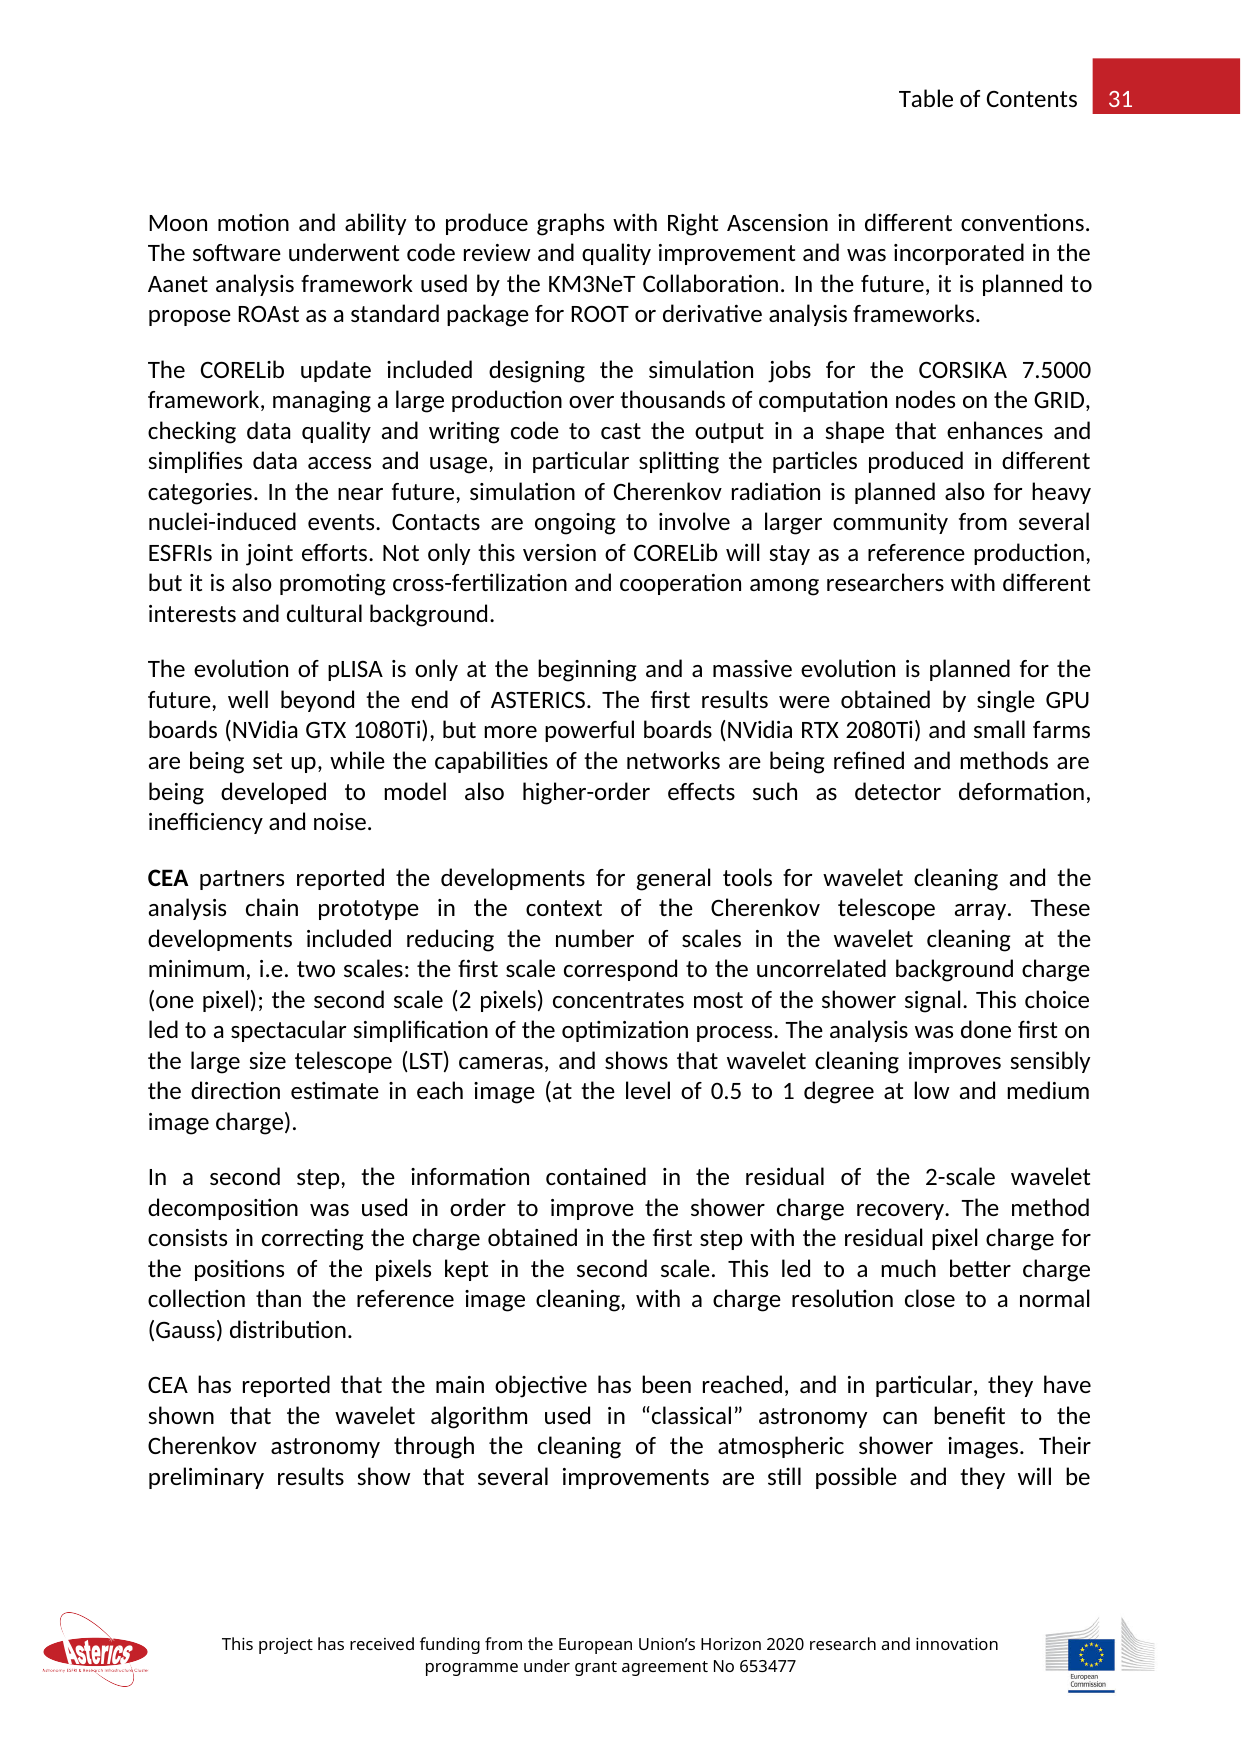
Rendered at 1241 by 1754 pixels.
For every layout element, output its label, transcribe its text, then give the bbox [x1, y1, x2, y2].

text In a second step, the information contained in the residual of the 2-scale wavelet decomposition was used in order to improve the shower charge recovery. The method consists in correcting the charge obtained in the first step with the residual pixel charge for the positions of the pixels kept in the second scale. This led to a much better charge collection than the reference image cleaning, with a charge resolution close to a normal (Gauss) distribution. [148, 1161, 1092, 1344]
picture [1017, 1613, 1181, 1696]
text The CORELib update included designing the simulation jobs for the CORSIKA 7.5000 framework, managing a large production over thousands of computation nodes on the GRID, checking data quality and writing code to cast the output in a shape that enhances and simplifies data access and usage, in particular splitting the particles produced in different categories. In the near future, simulation of Cherenkov radiation is planned also for heavy nuclei-induced events. Contacts are ongoing to involve a larger community from several ESFRIs in joint efforts. Not only this version of CORELib will stay as a reference production, but it is also promoting cross-fertilization and cooperation among researchers with different interests and cultural background. [148, 354, 1092, 628]
text The evolution of pLISA is only at the beginning and a massive evolution is planned for the future, well beyond the end of ASTERICS. The first results were obtained by single GPU boards (NVidia GTX 1080Ti), but more powerful boards (NVidia RTX 2080Ti) and small farms are being set up, while the capabilities of the networks are being refined and methods are being developed to model also higher-order effects such as detector deformation, inefficiency and noise. [148, 653, 1092, 837]
text CEA partners reported the developments for general tools for wavelet cleaning and the analysis chain prototype in the context of the Cherenkov telescope array. These developments included reducing the number of scales in the wavelet cleaning at the minimum, i.e. two scales: the first scale correspond to the uncorrelated background charge (one pixel); the second scale (2 pixels) concentrates most of the shower signal. This choice led to a spectacular simplification of the optimization process. The analysis was done first on the large size telescope (LST) cameras, and shows that wavelet cleaning improves sensibly the direction estimate in each image (at the level of 0.5 to 1 degree at low and medium image charge). [148, 862, 1092, 1136]
picture [42, 1612, 149, 1687]
